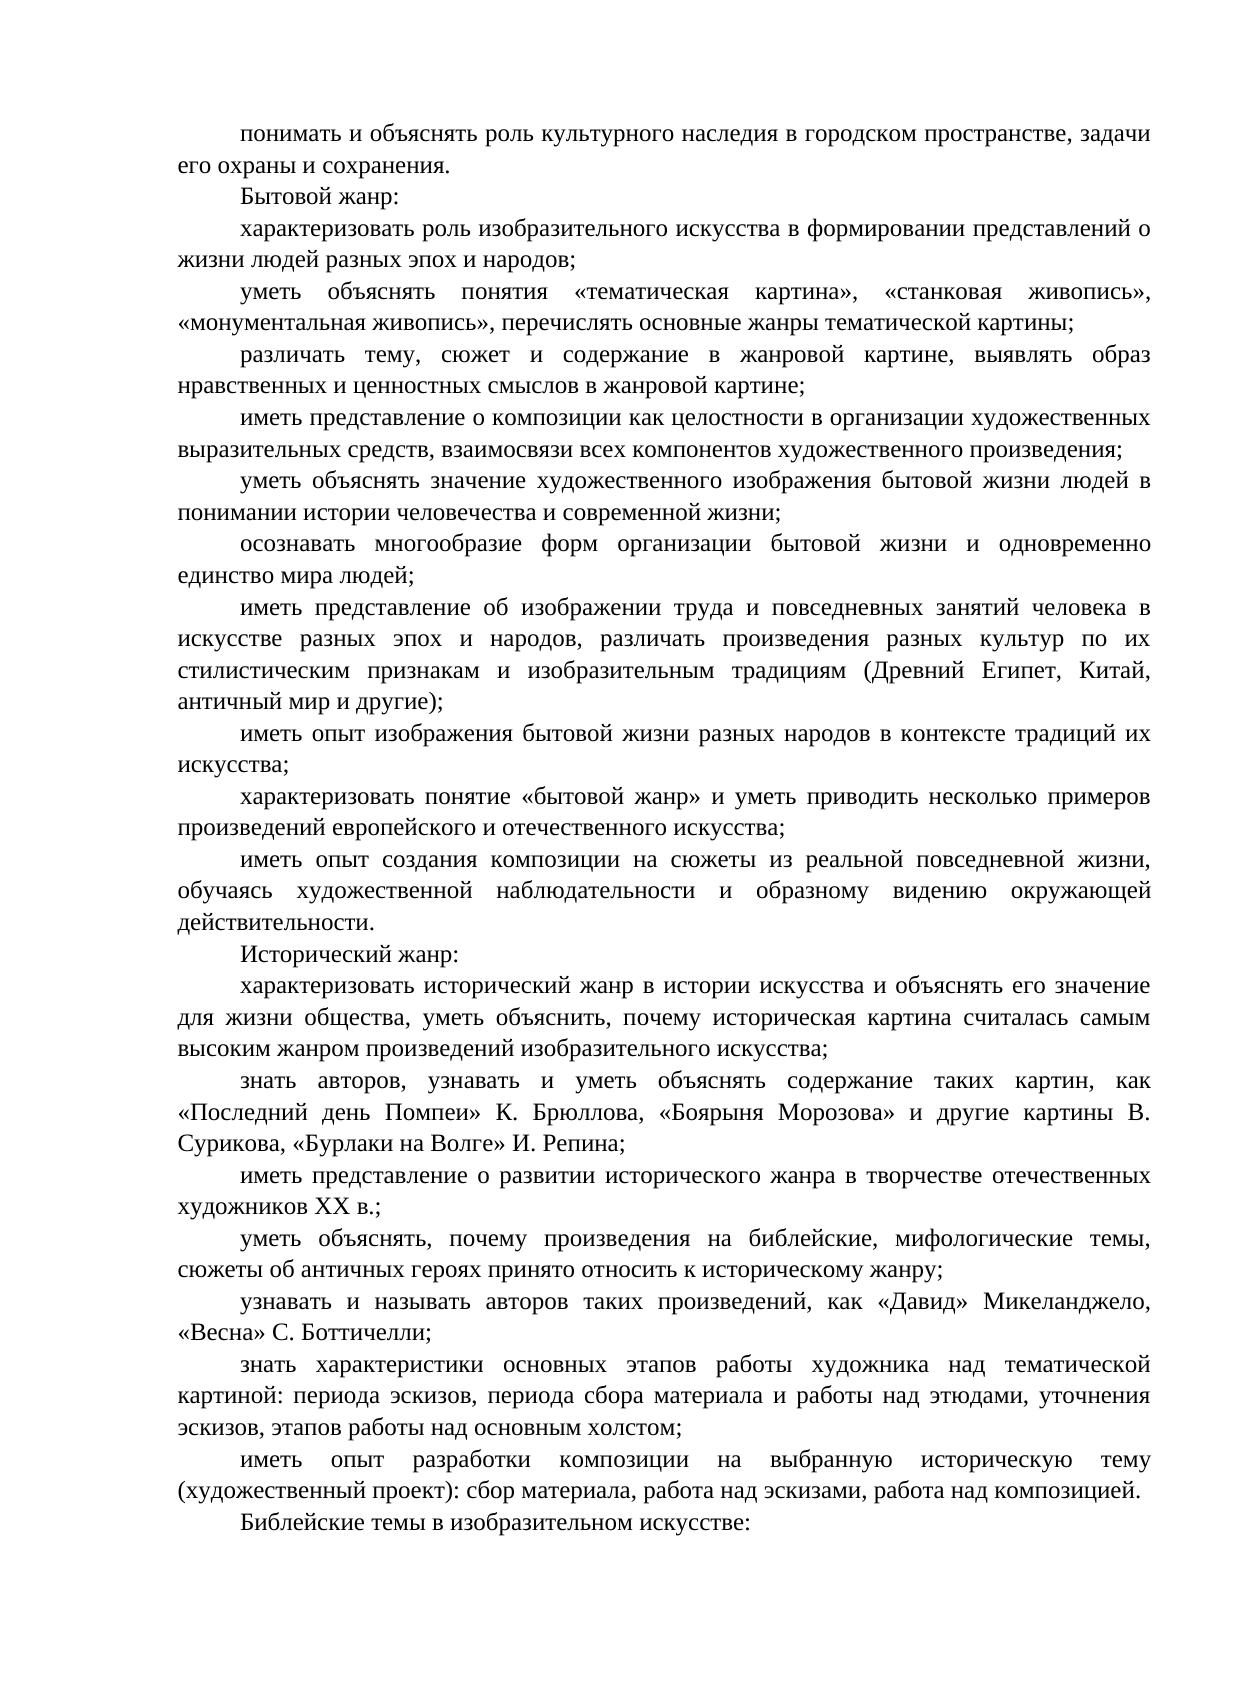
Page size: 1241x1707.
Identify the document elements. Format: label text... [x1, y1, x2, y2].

text уметь объяснять понятия «тематическая картина», «станковая живопись», «монументальная живопись», перечислять основные жанры тематической картины; [177, 276, 1152, 336]
text характеризовать роль изобразительного искусства в формировании представлений о жизни людей разных эпох и народов; [177, 213, 1152, 273]
text Библейские темы в изобразительном искусстве: [177, 1507, 1152, 1536]
text понимать и объяснять роль культурного наследия в городском пространстве, задачи его охраны и сохранения. [177, 118, 1152, 178]
text уметь объяснять, почему произведения на библейские, мифологические темы, сюжеты об античных героях принято относить к историческому жанру; [177, 1223, 1152, 1283]
text знать характеристики основных этапов работы художника над тематической картиной: периода эскизов, периода сбора материала и работы над этюдами, уточнения эскизов, этапов работы над основным холстом; [177, 1349, 1152, 1441]
text Исторический жанр: [177, 939, 1152, 967]
text иметь представление о развитии исторического жанра в творчестве отечественных художников ХХ в.; [177, 1160, 1152, 1220]
text иметь представление о композиции как целостности в организации художественных выразительных средств, взаимосвязи всех компонентов художественного произведения; [177, 402, 1152, 462]
text знать авторов, узнавать и уметь объяснять содержание таких картин, как «Последний день Помпеи» К. Брюллова, «Боярыня Морозова» и другие картины В. Сурикова, «Бурлаки на Волге» И. Репина; [177, 1065, 1152, 1157]
text Бытовой жанр: [177, 181, 1152, 210]
text иметь опыт разработки композиции на выбранную историческую тему (художественный проект): сбор материала, работа над эскизами, работа над композицией. [177, 1444, 1152, 1504]
text иметь опыт создания композиции на сюжеты из реальной повседневной жизни, обучаясь художественной наблюдательности и образному видению окружающей действительности. [177, 844, 1152, 936]
text осознавать многообразие форм организации бытовой жизни и одновременно единство мира людей; [177, 528, 1152, 589]
text уметь объяснять значение художественного изображения бытовой жизни людей в понимании истории человечества и современной жизни; [177, 465, 1152, 526]
text узнавать и называть авторов таких произведений, как «Давид» Микеланджело, «Весна» С. Боттичелли; [177, 1286, 1152, 1346]
text характеризовать понятие «бытовой жанр» и уметь приводить несколько примеров произведений европейского и отечественного искусства; [177, 781, 1152, 841]
text различать тему, сюжет и содержание в жанровой картине, выявлять образ нравственных и ценностных смыслов в жанровой картине; [177, 339, 1152, 399]
text иметь опыт изображения бытовой жизни разных народов в контексте традиций их искусства; [177, 718, 1152, 778]
text иметь представление об изображении труда и повседневных занятий человека в искусстве разных эпох и народов, различать произведения разных культур по их стилистическим признакам и изобразительным традициям (Древний Египет, Китай, античный мир и другие); [177, 592, 1152, 715]
text характеризовать исторический жанр в истории искусства и объяснять его значение для жизни общества, уметь объяснить, почему историческая картина считалась самым высоким жанром произведений изобразительного искусства; [177, 970, 1152, 1062]
